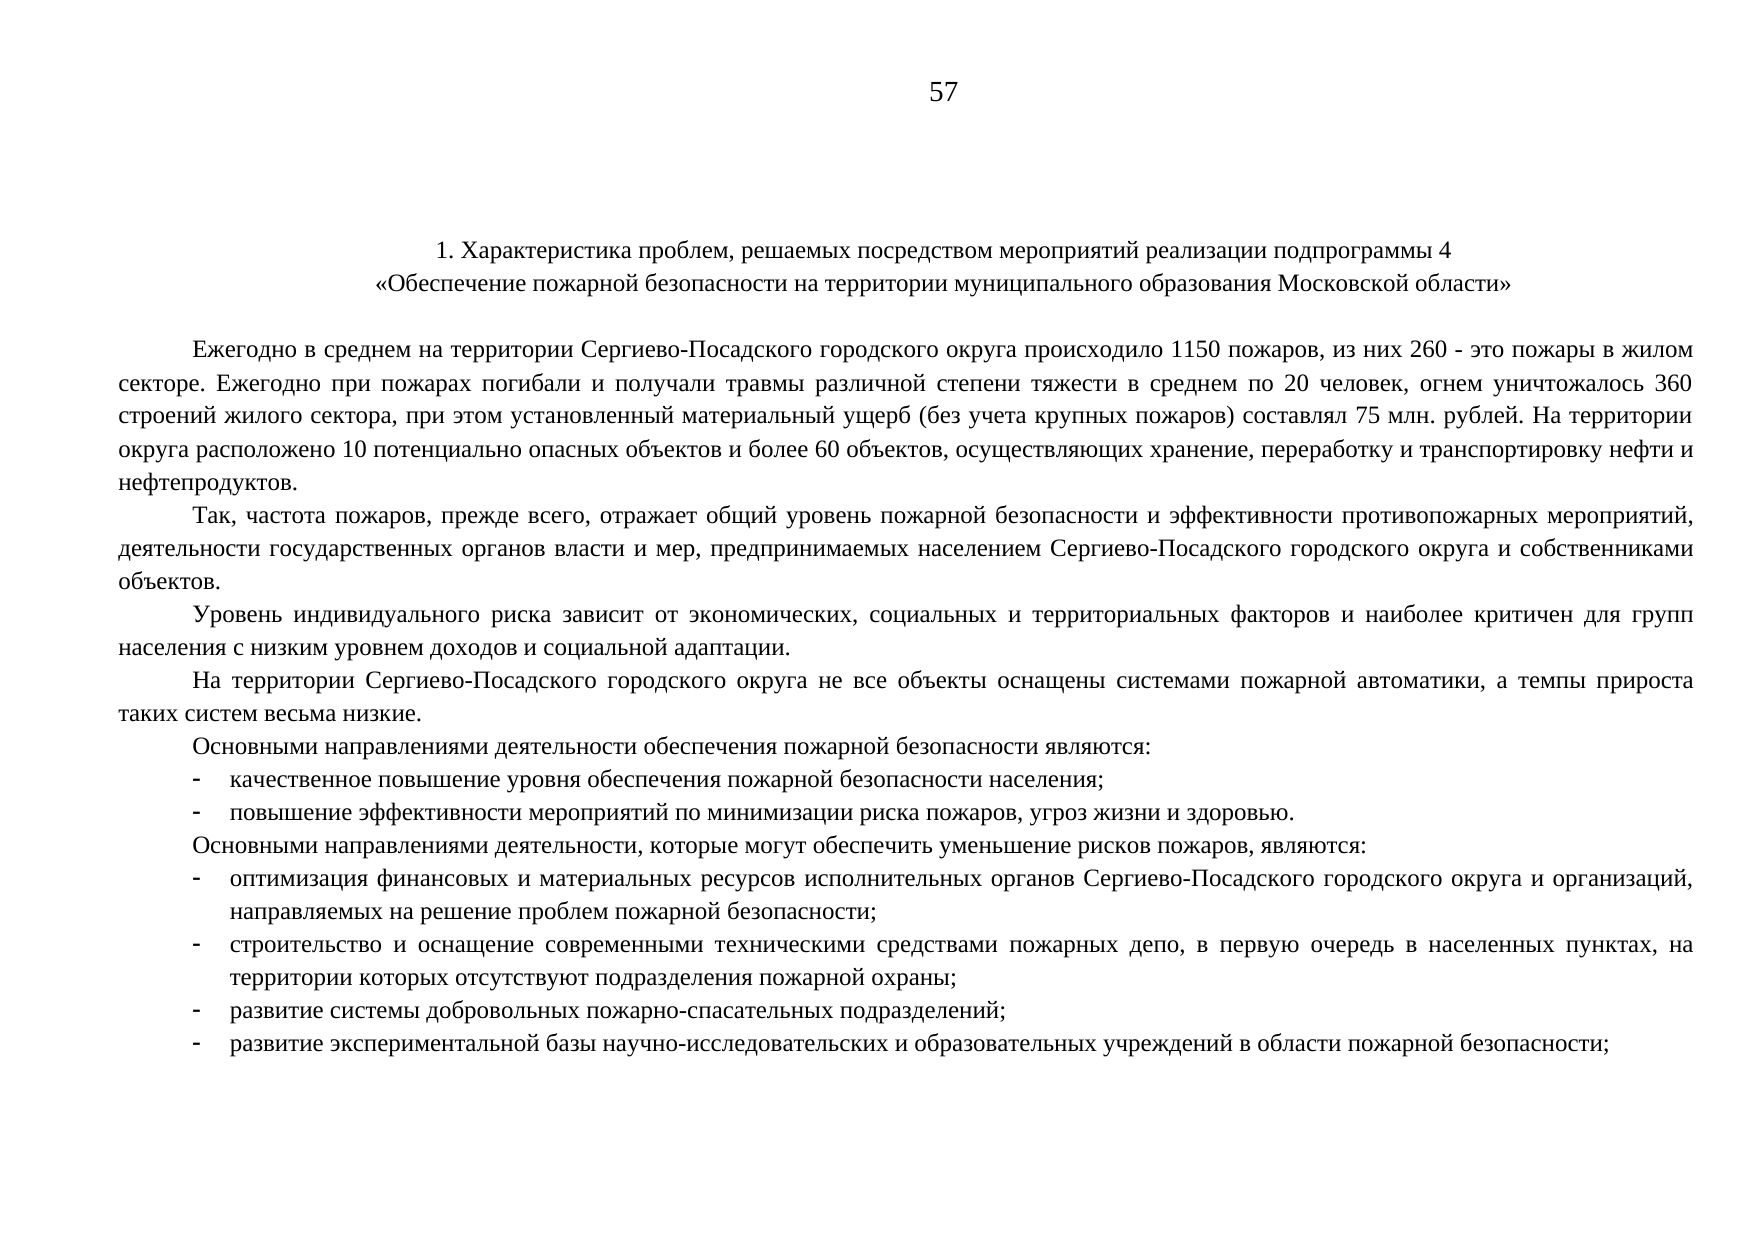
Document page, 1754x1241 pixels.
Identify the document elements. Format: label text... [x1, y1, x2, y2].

text Ежегодно в среднем на территории Сергиево-Посадского городского округа происходило 1150 пожаров, из них 260 - это пожары в жилом секторе. Ежегодно при пожарах погибали и получали травмы различной степени тяжести в среднем по 20 человек, огнем уничтожалось 360 строений жилого сектора, при этом установленный материальный ущерб (без учета крупных пожаров) составлял 75 млн. рублей. На территории округа расположено 10 потенциально опасных объектов и более 60 объектов, осуществляющих хранение, переработку и транспортировку нефти и нефтепродуктов. [118, 334, 1695, 495]
text «Обеспечение пожарной безопасности на территории муниципального образования Московской области» [118, 268, 1695, 297]
list качественное повышение уровня обеспечения пожарной безопасности населения; [192, 764, 1695, 793]
list оптимизация финансовых и материальных ресурсов исполнительных органов Сергиево-Посадского городского округа и организаций, направляемых на решение проблем пожарной безопасности; [192, 863, 1695, 925]
list повышение эффективности мероприятий по минимизации риска пожаров, угроз жизни и здоровью. [192, 797, 1695, 826]
text Основными направлениями деятельности, которые могут обеспечить уменьшение рисков пожаров, являются: [118, 830, 1695, 859]
text На территории Сергиево-Посадского городского округа не все объекты оснащены системами пожарной автоматики, а темпы прироста таких систем весьма низкие. [118, 665, 1695, 727]
text Так, частота пожаров, прежде всего, отражает общий уровень пожарной безопасности и эффективности противопожарных мероприятий, деятельности государственных органов власти и мер, предпринимаемых населением Сергиево-Посадского городского округа и собственниками объектов. [118, 500, 1695, 594]
text 1. Характеристика проблем, решаемых посредством мероприятий реализации подпрограммы 4 [118, 236, 1695, 264]
list развитие экспериментальной базы научно-исследовательских и образовательных учреждений в области пожарной безопасности; [192, 1028, 1695, 1057]
list строительство и оснащение современными техническими средствами пожарных депо, в первую очередь в населенных пунктах, на территории которых отсутствуют подразделения пожарной охраны; [192, 929, 1695, 991]
text Основными направлениями деятельности обеспечения пожарной безопасности являются: [118, 731, 1695, 759]
list развитие системы добровольных пожарно-спасательных подразделений; [192, 995, 1695, 1024]
text Уровень индивидуального риска зависит от экономических, социальных и территориальных факторов и наиболее критичен для групп населения с низким уровнем доходов и социальной адаптации. [118, 599, 1695, 661]
